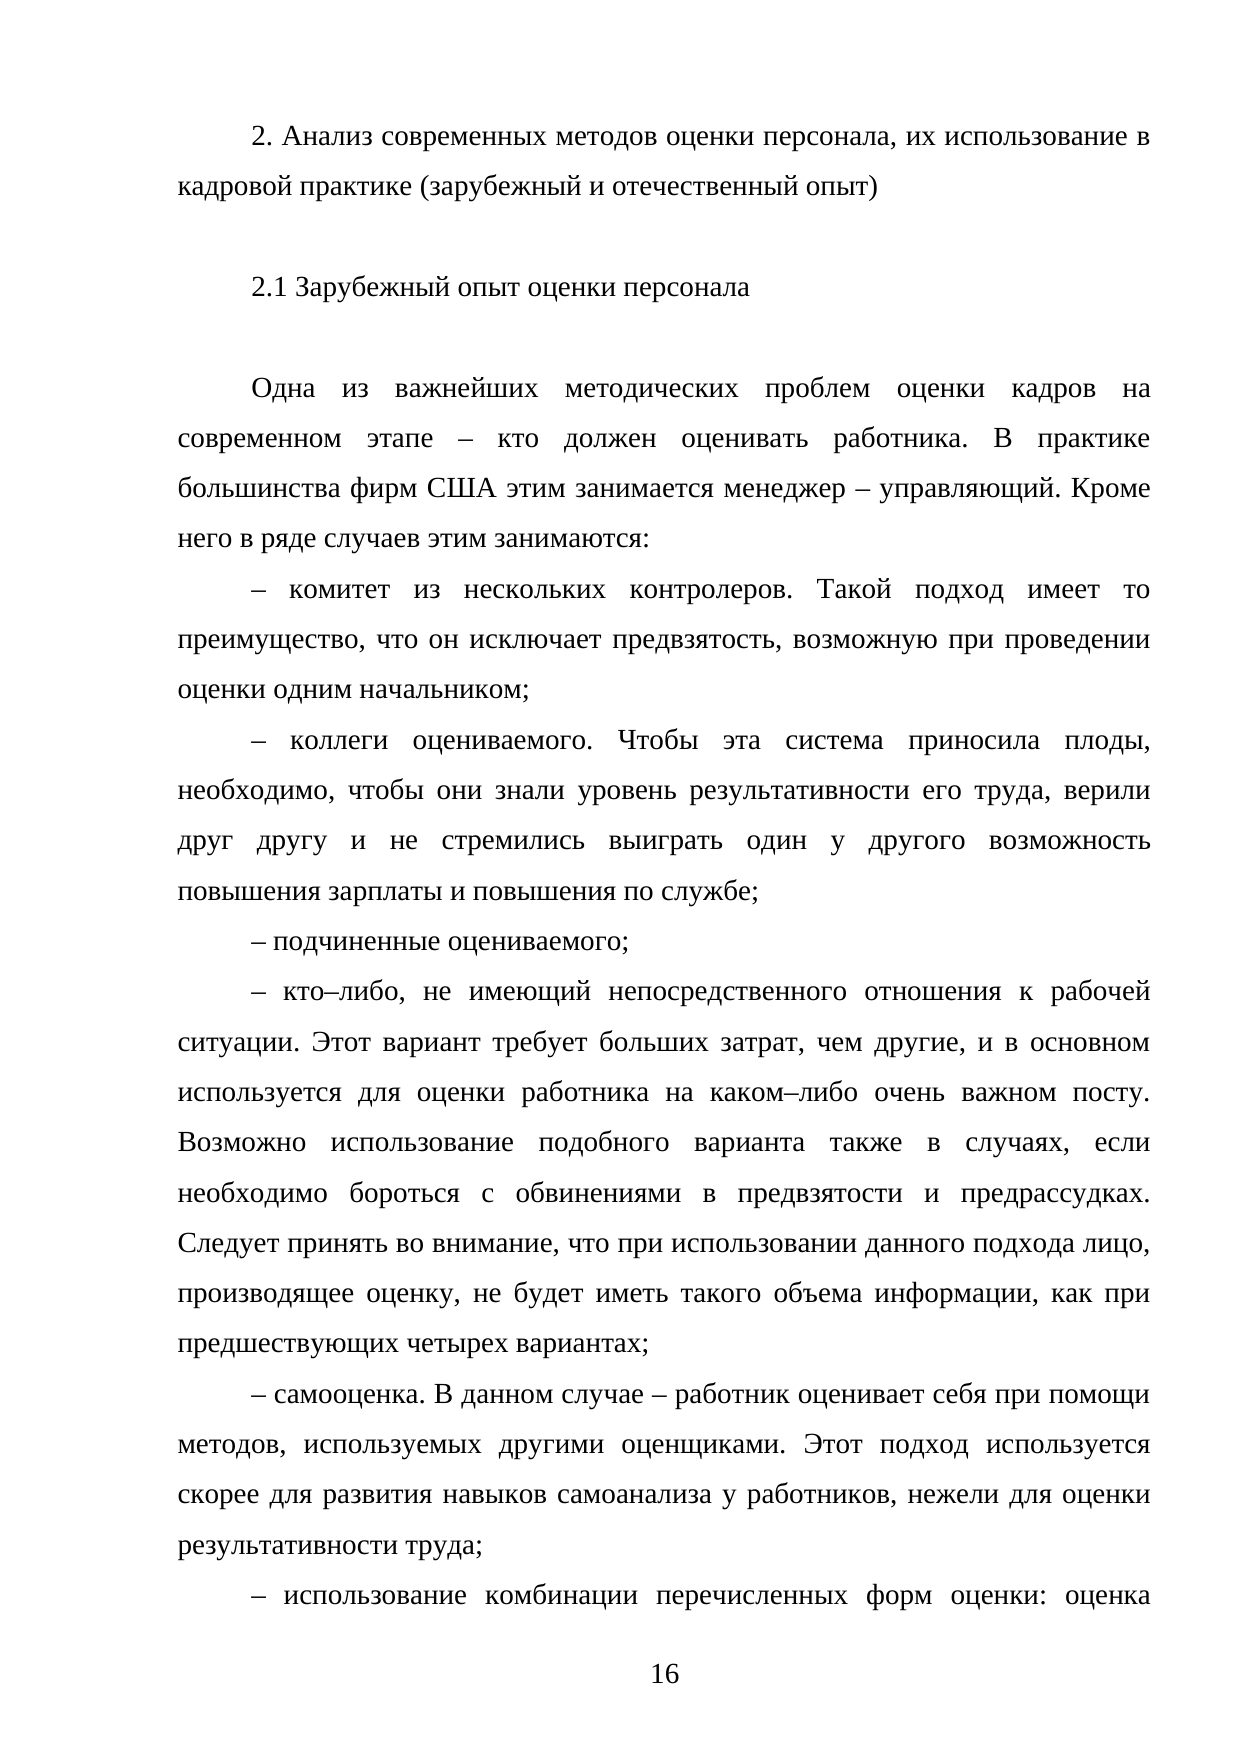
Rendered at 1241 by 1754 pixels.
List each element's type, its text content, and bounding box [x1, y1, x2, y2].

text – комитет из нескольких контролеров. Такой подход имеет то преимущество, что он исключает предвзятость, возможную при проведении оценки одним начальником; [177, 571, 1152, 705]
text – кто–либо, не имеющий непосредственного отношения к рабочей ситуации. Этот вариант требует больших затрат, чем другие, и в основном используется для оценки работника на каком–либо очень важном посту. Возможно использование подобного варианта также в случаях, если необходимо бороться с обвинениями в предвзятости и предрассудках. Следует принять во внимание, что при использовании данного подхода лицо, производящее оценку, не будет иметь такого объема информации, как при предшествующих четырех вариантах; [177, 973, 1152, 1359]
text – подчиненные оцениваемого; [177, 923, 1152, 957]
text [177, 1577, 1152, 1611]
text Одна из важнейших методических проблем оценки кадров на современном этапе – кто должен оценивать работника. В практике большинства фирм США этим занимается менеджер – управляющий. Кроме него в ряде случаев этим занимаются: [177, 370, 1152, 554]
text 2. Анализ современных методов оценки персонала, их использование в кадровой практике (зарубежный и отечественный опыт) [177, 118, 1152, 202]
text 2.1 Зарубежный опыт оценки персонала [177, 269, 1152, 303]
text – самооценка. В данном случае – работник оценивает себя при помощи методов, используемых другими оценщиками. Этот подход используется скорее для развития навыков самоанализа у работников, нежели для оценки результативности труда; [177, 1376, 1152, 1560]
text – коллеги оцениваемого. Чтобы эта система приносила плоды, необходимо, чтобы они знали уровень результативности его труда, верили друг другу и не стремились выиграть один у другого возможность повышения зарплаты и повышения по службе; [177, 722, 1152, 906]
